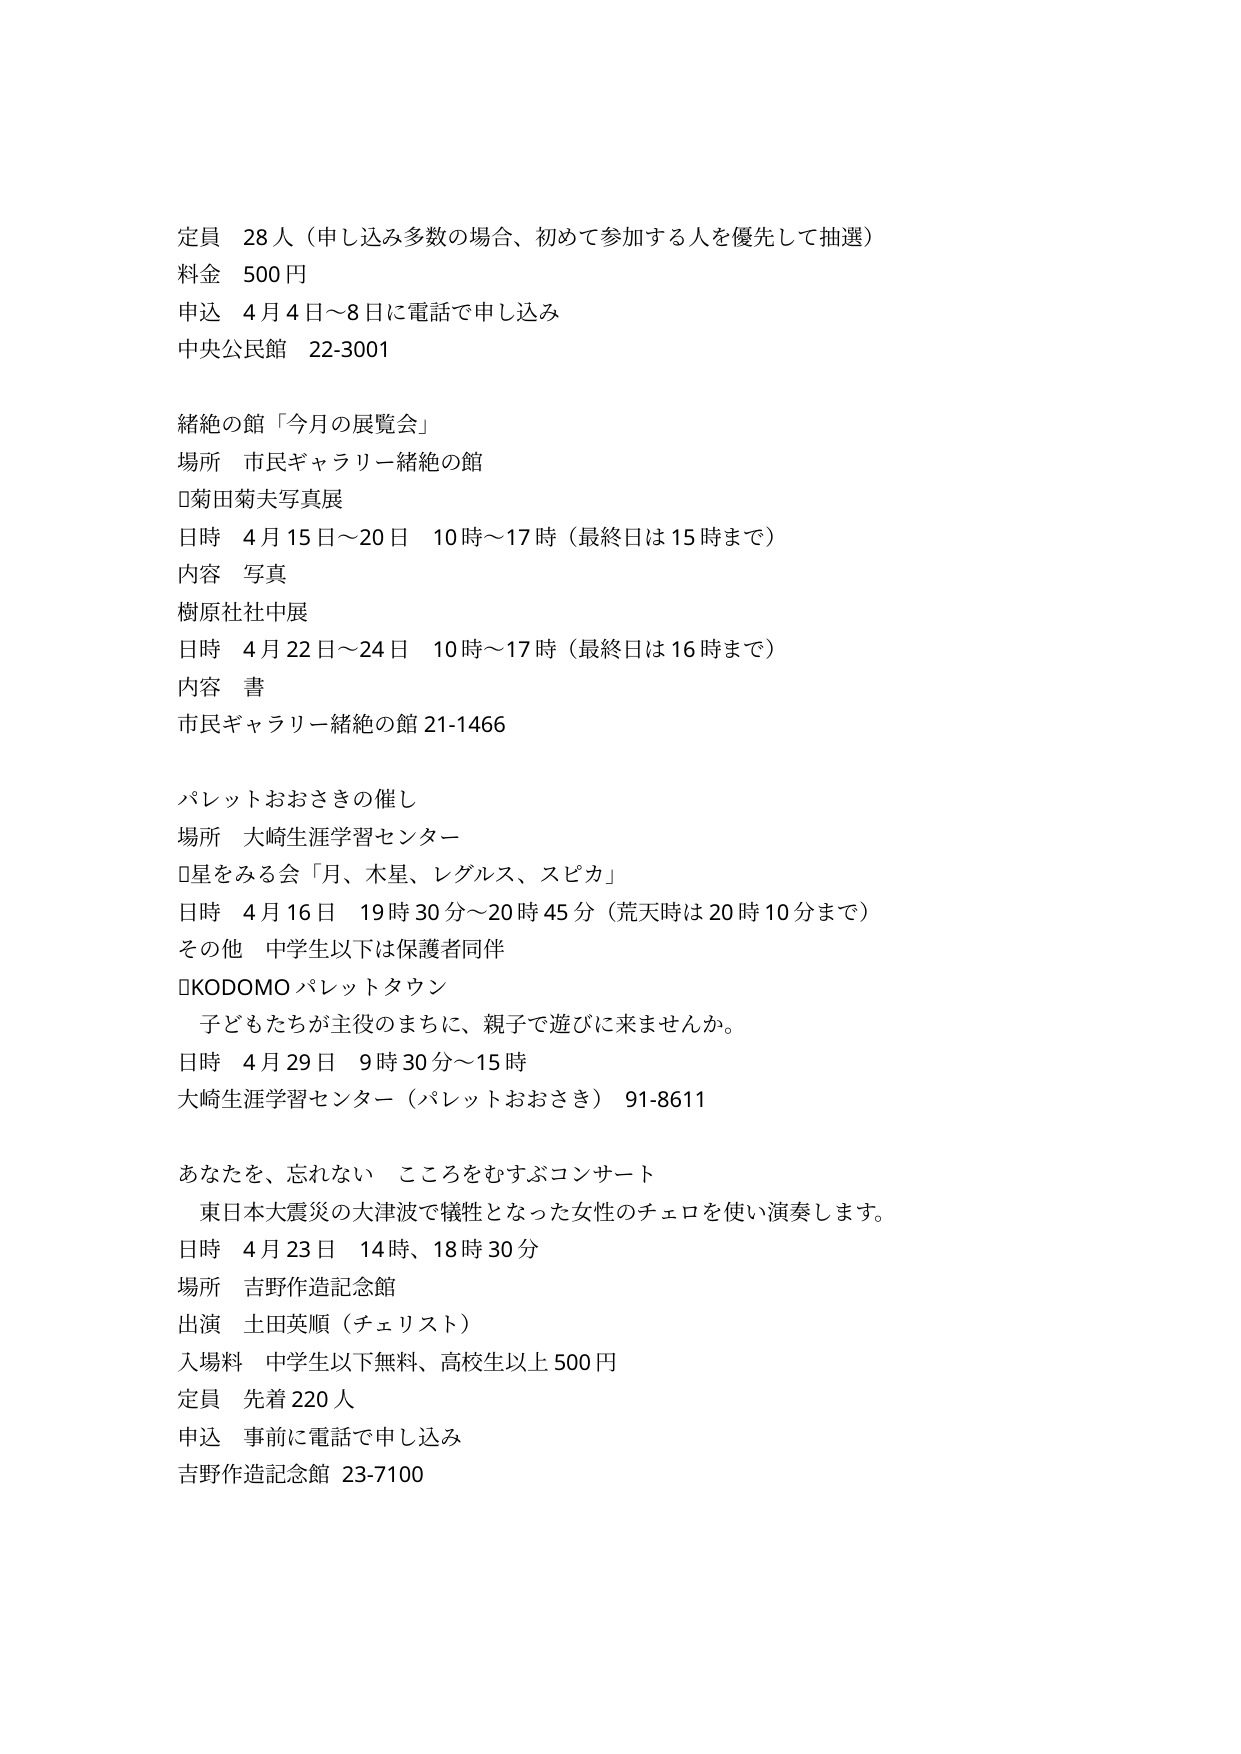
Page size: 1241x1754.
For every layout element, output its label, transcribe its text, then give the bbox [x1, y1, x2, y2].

text パレットおおさきの催し [177, 779, 1063, 817]
text 日時 4月23日 14時、18時30分 [177, 1229, 1063, 1267]
text 料金 500円 [177, 254, 1063, 292]
text 申込 事前に電話で申し込み [177, 1417, 1063, 1454]
text 定員 先着220人 [177, 1379, 1063, 1417]
text 定員 28人（申し込み多数の場合、初めて参加する人を優先して抽選） [177, 217, 1063, 254]
text 子どもたちが主役のまちに、親子で遊びに来ませんか。 [177, 1004, 1063, 1042]
text 緒絶の館「今月の展覧会」 [177, 404, 1063, 442]
text 中央公民館 22-3001 [177, 329, 1063, 367]
text 申込 4月4日～8日に電話で申し込み [177, 292, 1063, 329]
text 内容 写真 [177, 554, 1063, 592]
text 場所 吉野作造記念館 [177, 1267, 1063, 1304]
text 東日本大震災の大津波で犠牲となった女性のチェロを使い演奏します。 [177, 1192, 1063, 1229]
text 内容 書 [177, 667, 1063, 704]
text 日時 4月29日 9時30分～15時 [177, 1042, 1063, 1079]
text 日時 4月15日～20日 10時～17時（最終日は15時まで） [177, 517, 1063, 554]
text 日時 4月22日～24日 10時～17時（最終日は16時まで） [177, 629, 1063, 667]
text 市民ギャラリー緒絶の館 21-1466 [177, 704, 1063, 742]
text 出演 土田英順（チェリスト） [177, 1304, 1063, 1342]
text 樹原社社中展 [177, 592, 1063, 629]
text 入場料 中学生以下無料、高校生以上500円 [177, 1342, 1063, 1379]
text 吉野作造記念館 23-7100 [177, 1454, 1063, 1492]
text 場所 市民ギャラリー緒絶の館 [177, 442, 1063, 479]
text 菊田菊夫写真展 [177, 479, 1063, 517]
text 場所 大崎生涯学習センター [177, 817, 1063, 854]
text KODOMOパレットタウン [177, 967, 1063, 1004]
text あなたを、忘れない こころをむすぶコンサート [177, 1154, 1063, 1192]
text 日時 4月16日 19時30分～20時45分（荒天時は20時10分まで） [177, 892, 1063, 929]
text 大崎生涯学習センター（パレットおおさき） 91-8611 [177, 1079, 1063, 1117]
text 星をみる会「月、木星、レグルス、スピカ」 [177, 854, 1063, 892]
text その他 中学生以下は保護者同伴 [177, 929, 1063, 967]
